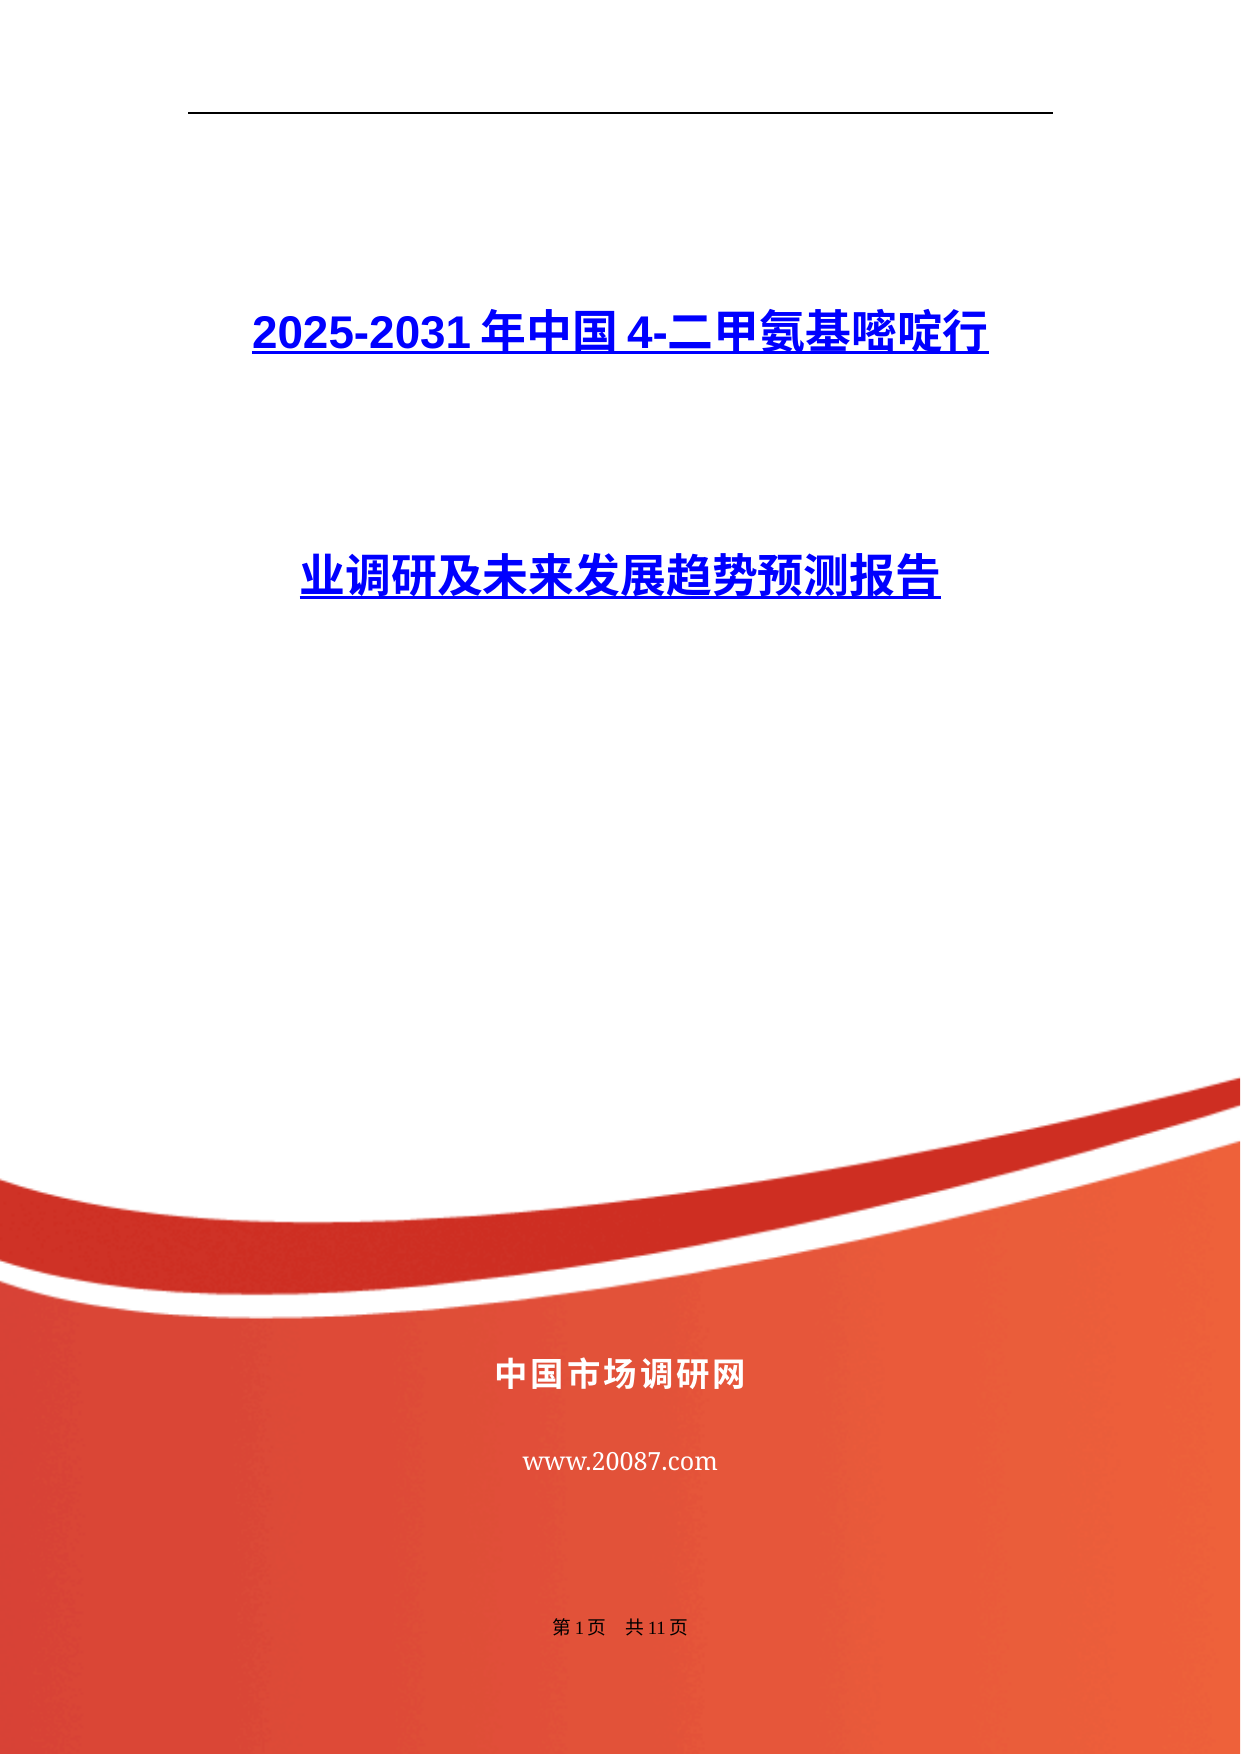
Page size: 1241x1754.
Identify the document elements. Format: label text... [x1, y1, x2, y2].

subtitle 中国市场调研网 [187, 1339, 1053, 1404]
text www.20087.com [187, 1428, 1053, 1493]
table_header 2025-2031年中国4-二甲氨基嘧啶行业调研及未来发展趋势预测报告 [188, 207, 1053, 773]
picture [0, 1006, 1241, 1754]
